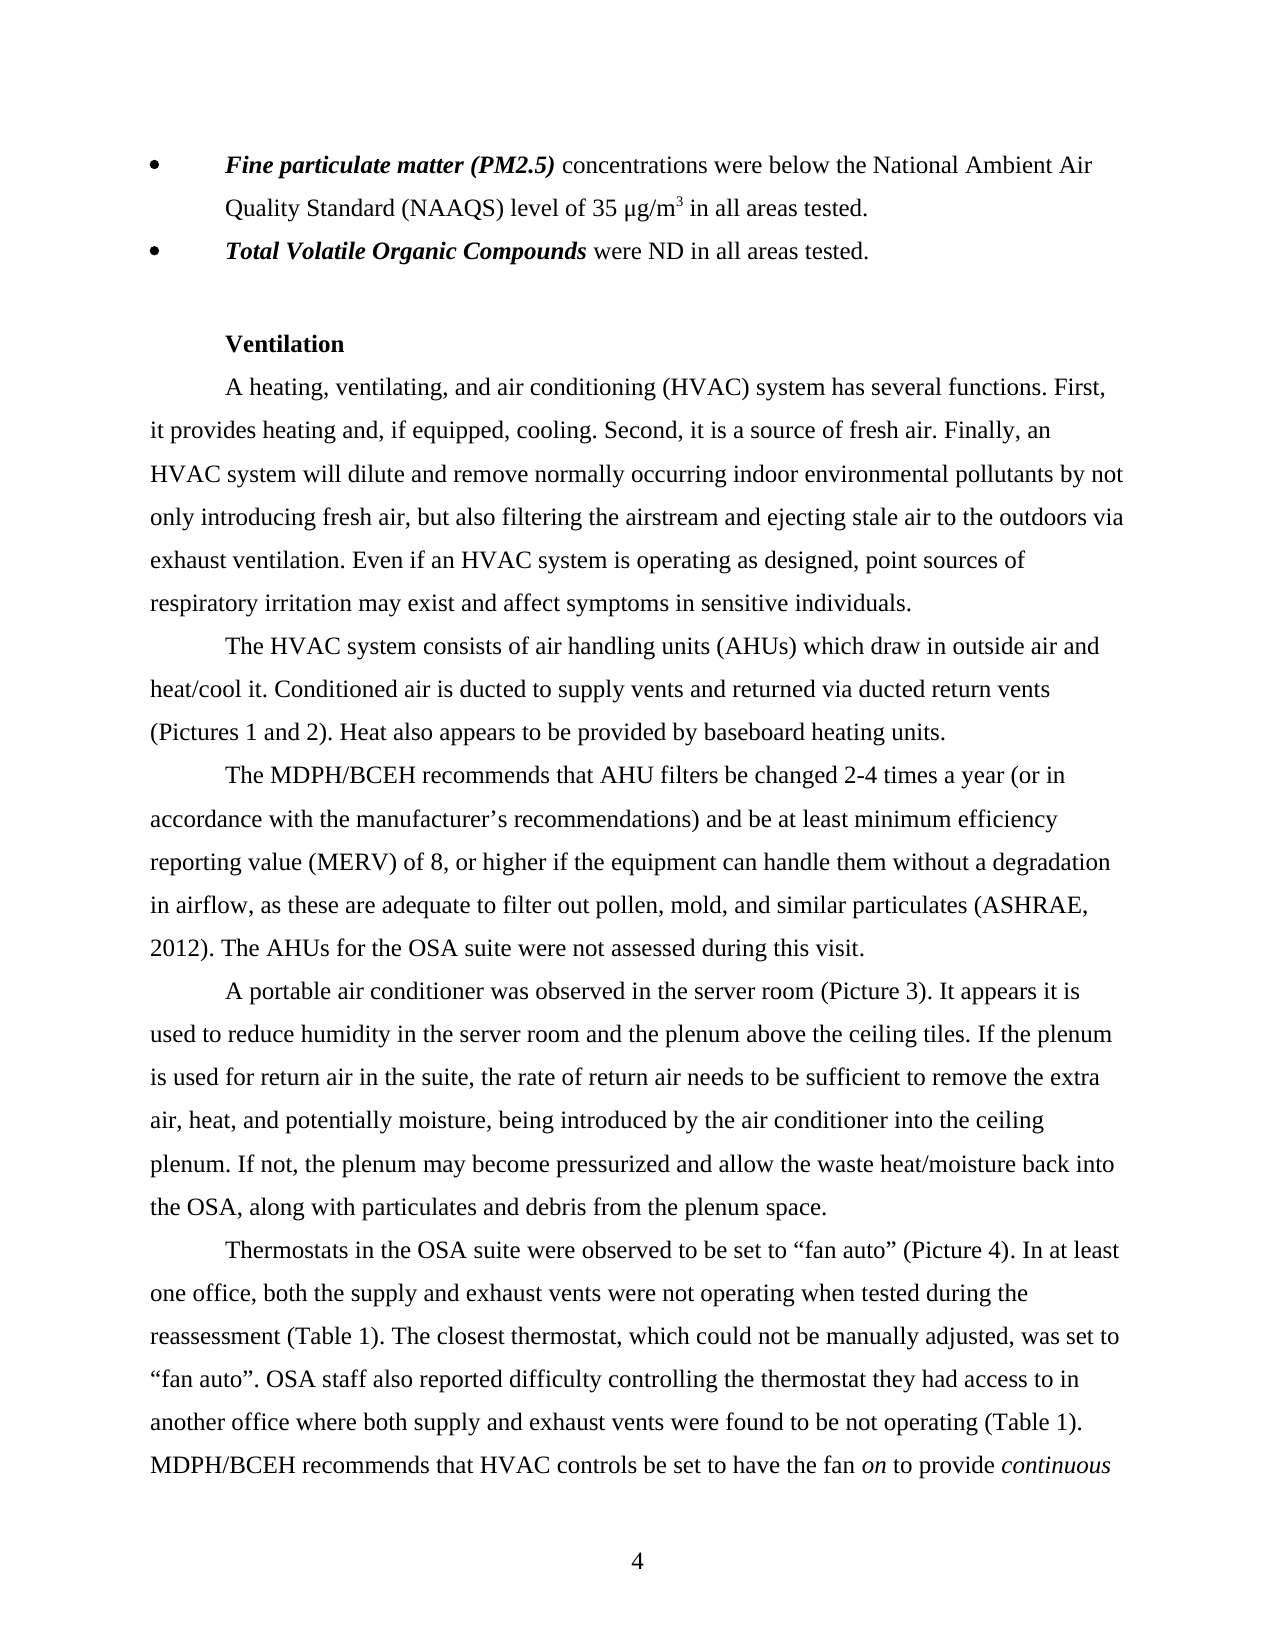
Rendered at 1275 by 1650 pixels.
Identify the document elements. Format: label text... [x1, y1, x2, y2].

text A heating, ventilating, and air conditioning (HVAC) system has several functions. First, it provides heating and, if equipped, cooling. Second, it is a source of fresh air. Finally, an HVAC system will dilute and remove normally occurring indoor environmental pollutants by not only introducing fresh air, but also filtering the airstream and ejecting stale air to the outdoors via exhaust ventilation. Even if an HVAC system is operating as designed, point sources of respiratory irritation may exist and affect symptoms in sensitive individuals. [150, 372, 1125, 617]
text A portable air conditioner was observed in the server room (Picture 3). It appears it is used to reduce humidity in the server room and the plenum above the ceiling tiles. If the plenum is used for return air in the suite, the rate of return air needs to be sufficient to remove the extra air, heat, and potentially moisture, being introduced by the air conditioner into the ceiling plenum. If not, the plenum may become pressurized and allow the waste heat/moisture back into the OSA, along with particulates and debris from the plenum space. [150, 976, 1125, 1221]
subtitle Ventilation [150, 329, 1125, 358]
text The HVAC system consists of air handling units (AHUs) which draw in outside air and heat/cool it. Conditioned air is ducted to supply vents and returned via ducted return vents (Pictures 1 and 2). Heat also appears to be provided by baseboard heating units. [150, 631, 1125, 746]
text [150, 1235, 1125, 1479]
text The MDPH/BCEH recommends that AHU filters be changed 2-4 times a year (or in accordance with the manufacturer’s recommendations) and be at least minimum efficiency reporting value (MERV) of 8, or higher if the equipment can handle them without a degradation in airflow, as these are adequate to filter out pollen, mold, and similar particulates (ASHRAE, 2012). The AHUs for the OSA suite were not assessed during this visit. [150, 761, 1125, 962]
list Total Volatile Organic Compounds were ND in all areas tested. [150, 236, 1125, 265]
list Fine particulate matter (PM2.5) concentrations were below the National Ambient Air Quality Standard (NAAQS) level of 35 μg/m3 in all areas tested. [150, 150, 1125, 222]
